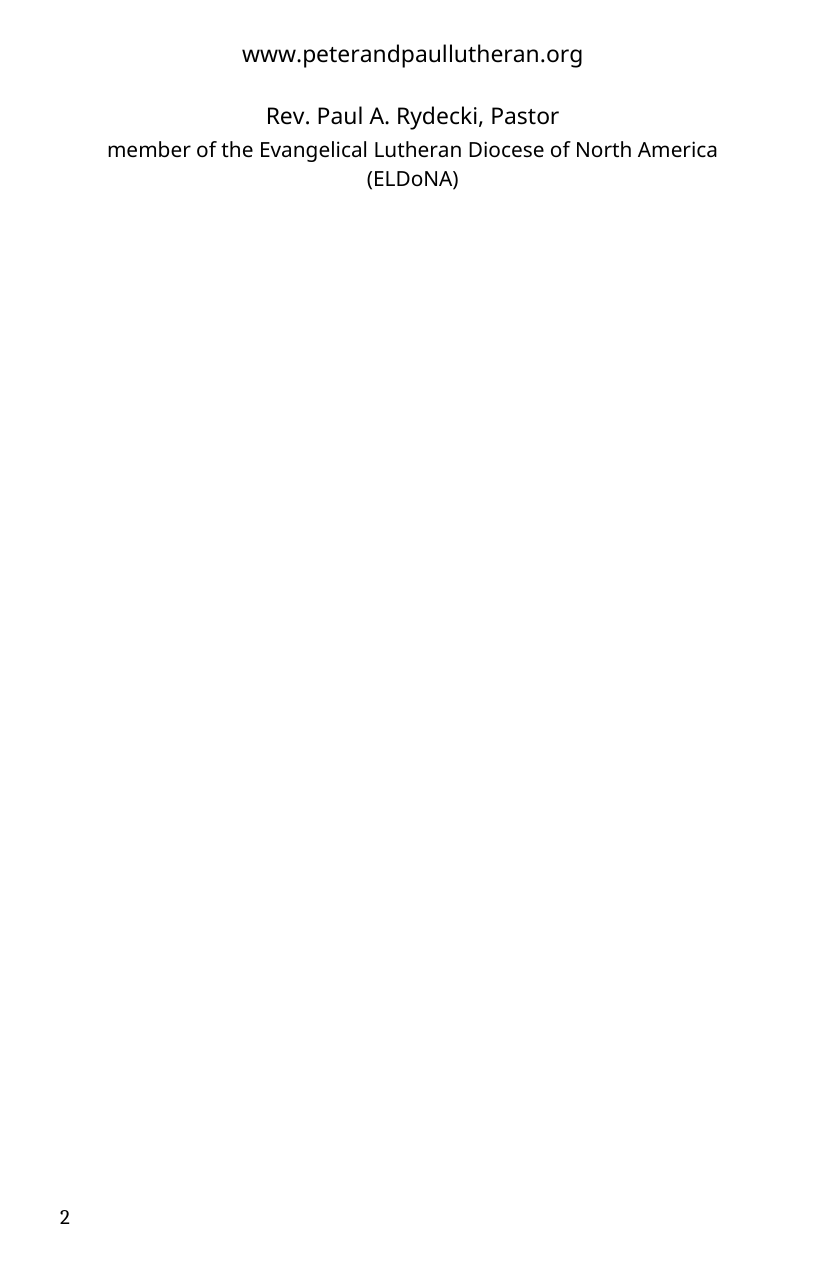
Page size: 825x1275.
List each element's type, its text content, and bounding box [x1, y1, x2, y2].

text Rev. Paul A. Rydecki, Pastor [60, 100, 765, 131]
text www.peterandpaullutheran.org [60, 37, 765, 69]
text member of the Evangelical Lutheran Diocese of North America (ELDoNA) [60, 135, 765, 192]
